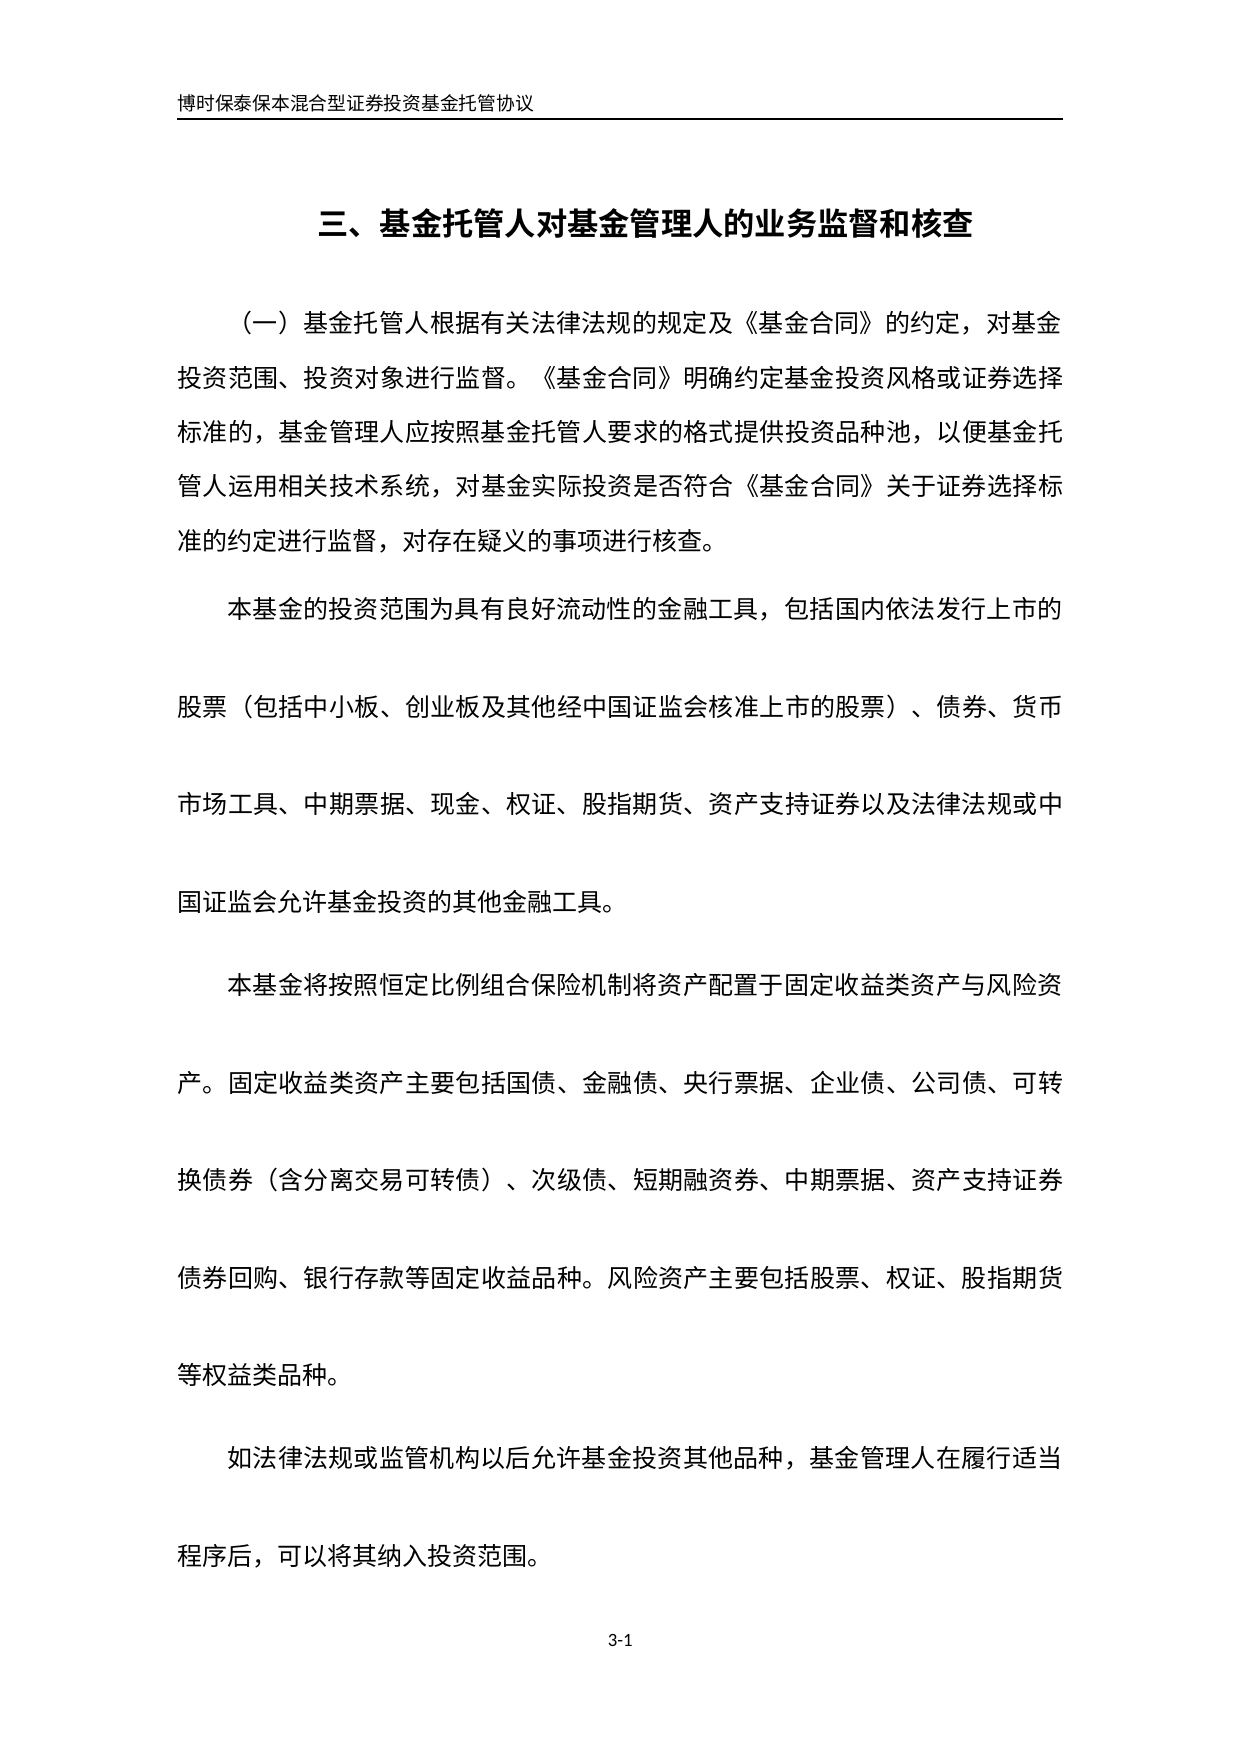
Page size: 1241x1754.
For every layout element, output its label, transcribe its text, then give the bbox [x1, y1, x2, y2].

text 如法律法规或监管机构以后允许基金投资其他品种，基金管理人在履行适当程序后，可以将其纳入投资范围。 [177, 1424, 1063, 1587]
text （一）基金托管人根据有关法律法规的规定及《基金合同》的约定，对基金投资范围、投资对象进行监督。《基金合同》明确约定基金投资风格或证券选择标准的，基金管理人应按照基金托管人要求的格式提供投资品种池，以便基金托管人运用相关技术系统，对基金实际投资是否符合《基金合同》关于证券选择标准的约定进行监督，对存在疑义的事项进行核查。 [177, 304, 1063, 557]
text 本基金的投资范围为具有良好流动性的金融工具，包括国内依法发行上市的股票（包括中小板、创业板及其他经中国证监会核准上市的股票）、债券、货币市场工具、中期票据、现金、权证、股指期货、资产支持证券以及法律法规或中国证监会允许基金投资的其他金融工具。 [177, 576, 1063, 933]
text 三、基金托管人对基金管理人的业务监督和核查 [183, 189, 1063, 254]
text 本基金将按照恒定比例组合保险机制将资产配置于固定收益类资产与风险资产。固定收益类资产主要包括国债、金融债、央行票据、企业债、公司债、可转换债券（含分离交易可转债）、次级债、短期融资券、中期票据、资产支持证券、债券回购、银行存款等固定收益品种。风险资产主要包括股票、权证、股指期货等权益类品种。 [177, 951, 1063, 1406]
